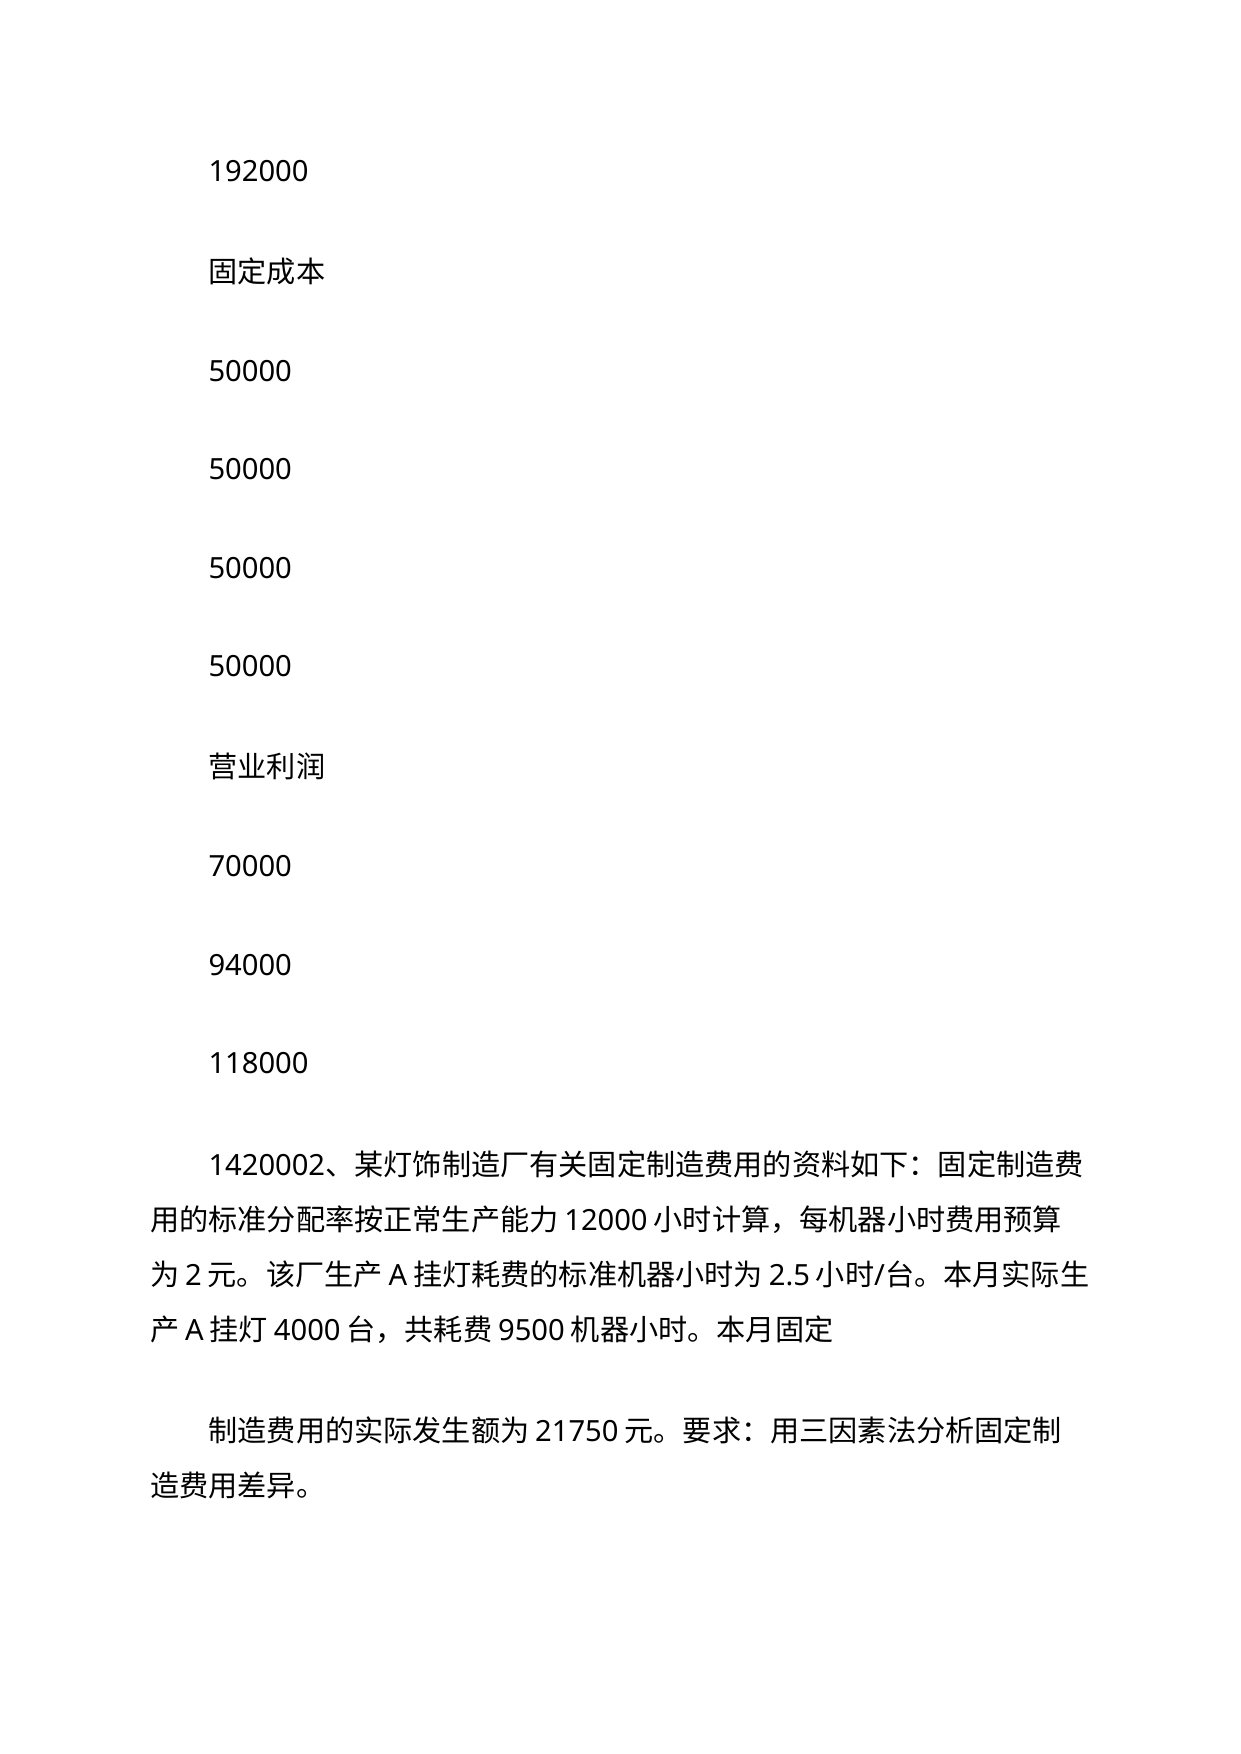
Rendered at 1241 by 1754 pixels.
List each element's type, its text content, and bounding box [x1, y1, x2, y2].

text 1420002、某灯饰制造厂有关固定制造费用的资料如下：固定制造费用的标准分配率按正常生产能力12000小时计算，每机器小时费用预算为2元。该厂生产A挂灯耗费的标准机器小时为2.5小时/台。本月实际生产A挂灯4000台，共耗费9500机器小时。本月固定 [150, 1141, 1090, 1348]
text 固定成本 [150, 248, 1090, 291]
text 94000 [150, 944, 1090, 984]
text 70000 [150, 846, 1090, 885]
text 50000 [150, 547, 1090, 587]
text 118000 [150, 1043, 1090, 1082]
text 制造费用的实际发生额为21750元。要求：用三因素法分析固定制造费用差异。 [150, 1408, 1090, 1505]
text 192000 [150, 150, 1090, 190]
text 营业利润 [150, 744, 1090, 786]
text 50000 [150, 449, 1090, 488]
text 50000 [150, 646, 1090, 685]
text 50000 [150, 350, 1090, 390]
